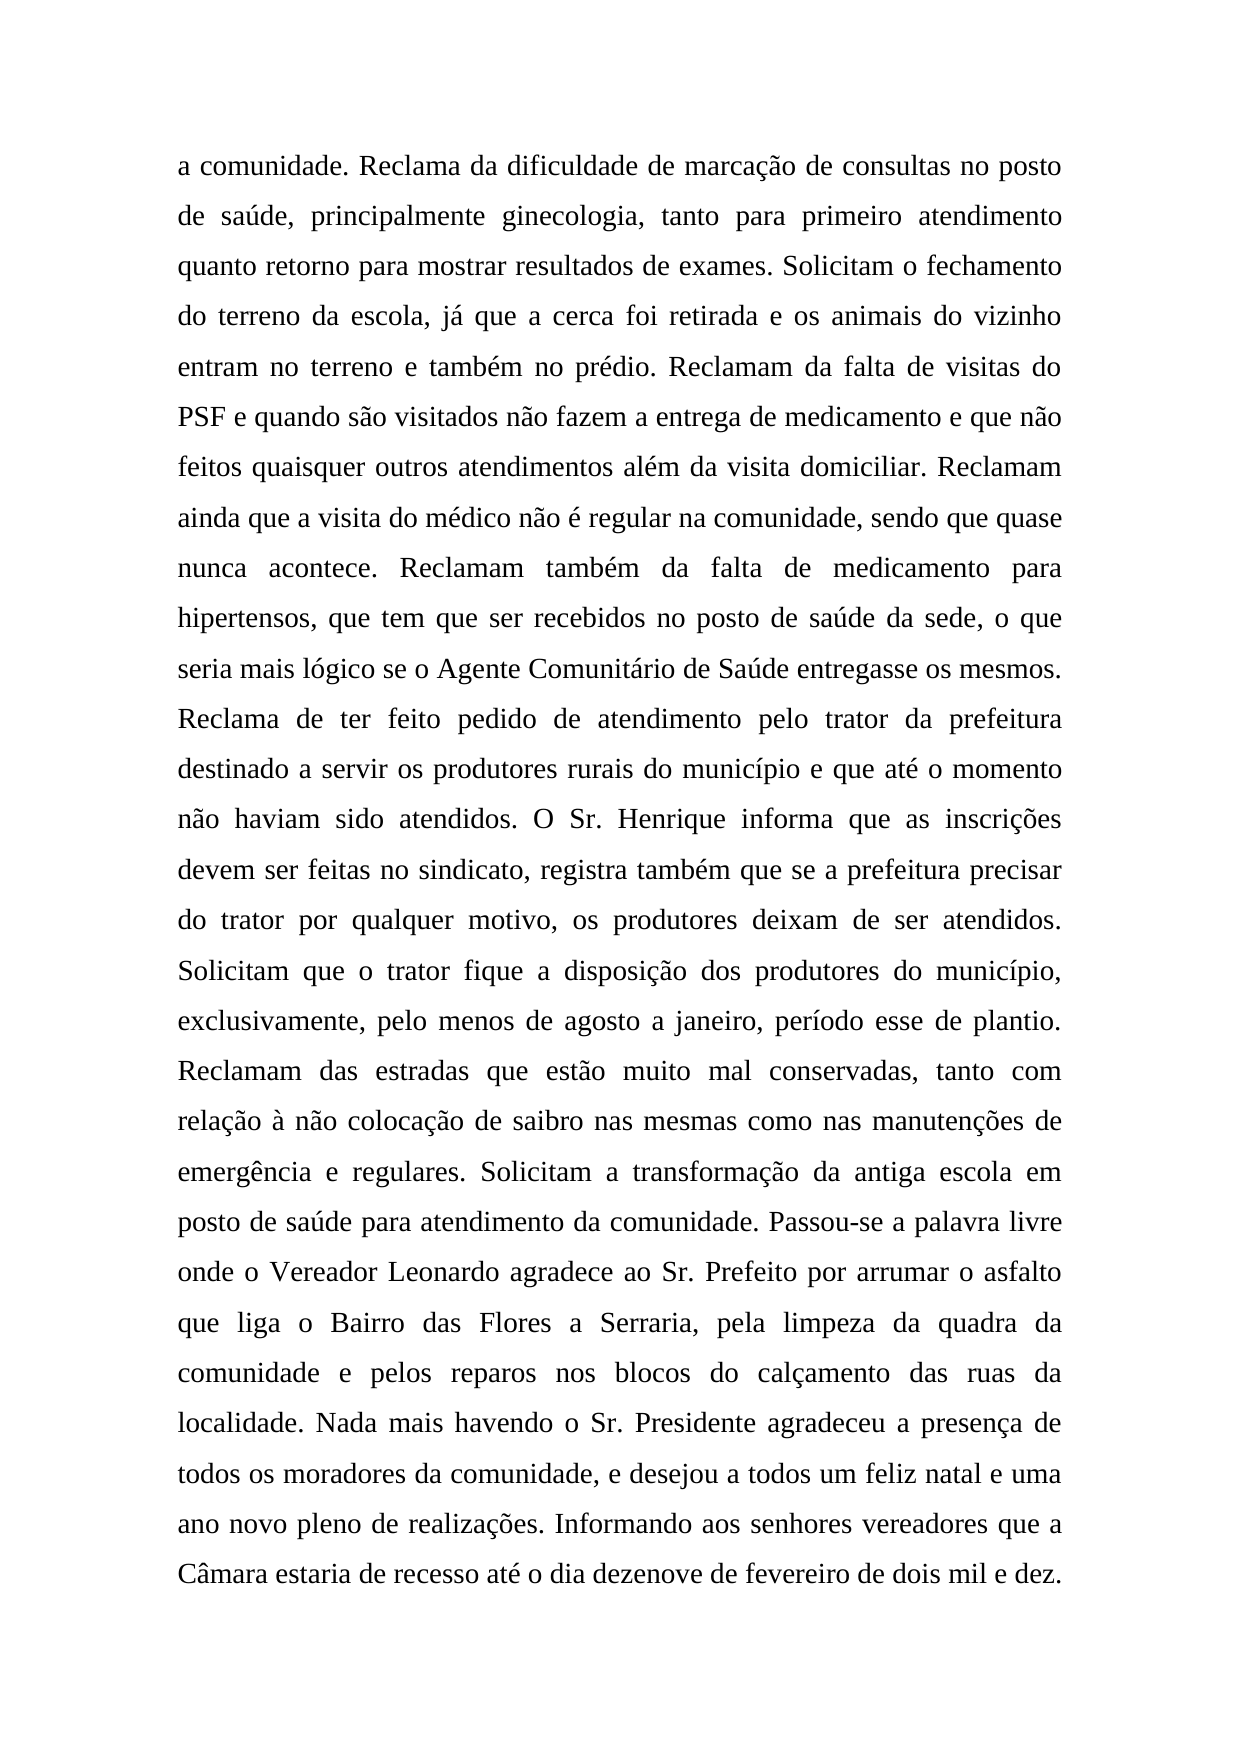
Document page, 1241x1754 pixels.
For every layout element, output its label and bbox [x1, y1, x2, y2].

text [177, 148, 1063, 1590]
